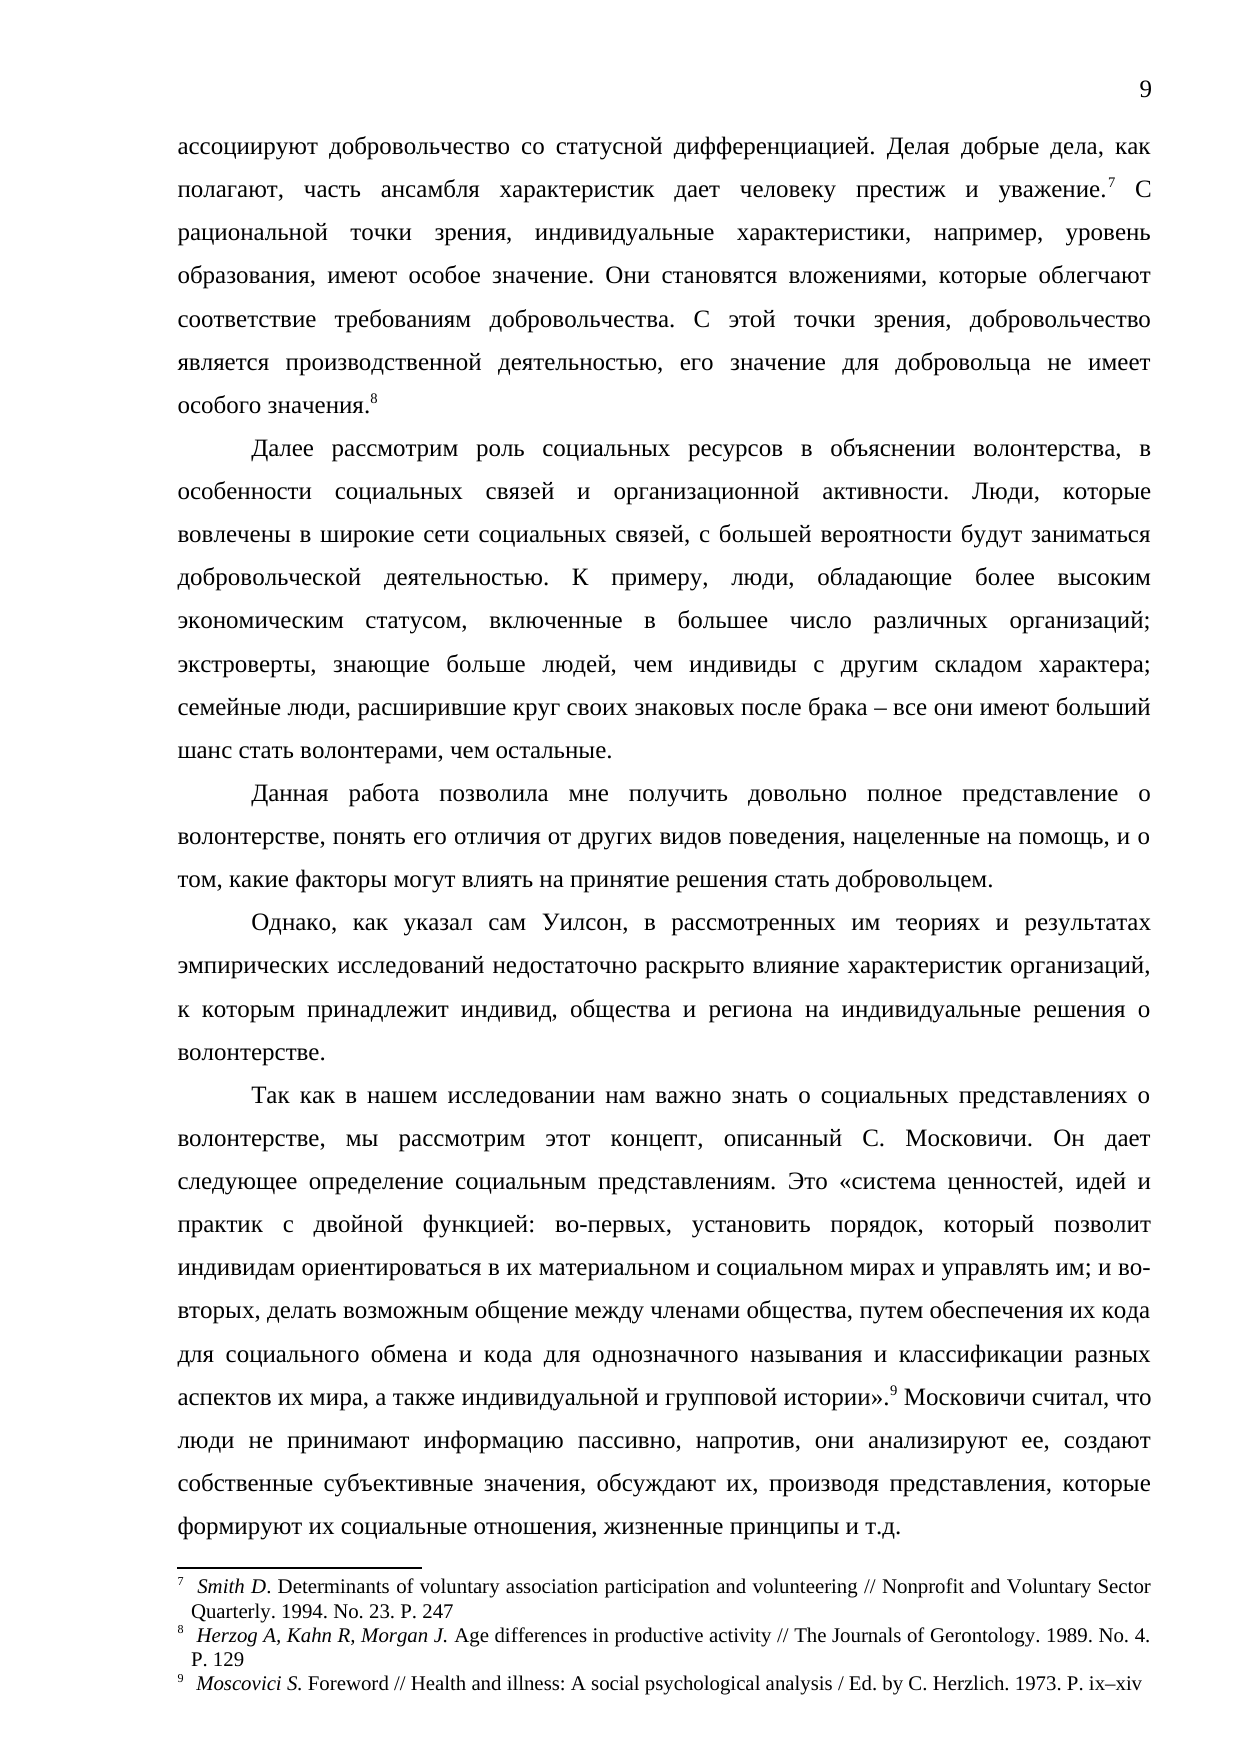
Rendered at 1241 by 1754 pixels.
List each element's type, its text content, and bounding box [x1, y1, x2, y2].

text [177, 131, 1152, 419]
text Однако, как указал сам Уилсон, в рассмотренных им теориях и результатах эмпирических исследований недостаточно раскрыто влияние характеристик организаций, к которым принадлежит индивид, общества и региона на индивидуальные решения о волонтерстве. [177, 907, 1152, 1066]
text Так как в нашем исследовании нам важно знать о социальных представлениях о волонтерстве, мы рассмотрим этот концепт, описанный С. Московичи. Он дает следующее определение социальным представлениям. Это «система ценностей, идей и практик с двойной функцией: во-первых, установить порядок, который позволит индивидам ориентироваться в их материальном и социальном мирах и управлять им; и во-вторых, делать возможным общение между членами общества, путем обеспечения их кода для социального обмена и кода для однозначного называния и классификации разных аспектов их мира, а также индивидуальной и групповой истории». Московичи считал, что люди не принимают информацию пассивно, напротив, они анализируют ее, создают собственные субъективные значения, обсуждают их, производя представления, которые формируют их социальные отношения, жизненные принципы и т.д. [177, 1080, 1152, 1540]
text Далее рассмотрим роль социальных ресурсов в объяснении волонтерства, в особенности социальных связей и организационной активности. Люди, которые вовлечены в широкие сети социальных связей, с большей вероятности будут заниматься добровольческой деятельностью. К примеру, люди, обладающие более высоким экономическим статусом, включенные в большее число различных организаций; экстроверты, знающие больше людей, чем индивиды с другим складом характера; семейные люди, расширившие круг своих знаковых после брака – все они имеют больший шанс стать волонтерами, чем остальные. [177, 433, 1152, 764]
text Данная работа позволила мне получить довольно полное представление о волонтерстве, понять его отличия от других видов поведения, нацеленные на помощь, и о том, какие факторы могут влиять на принятие решения стать добровольцем. [177, 778, 1152, 893]
